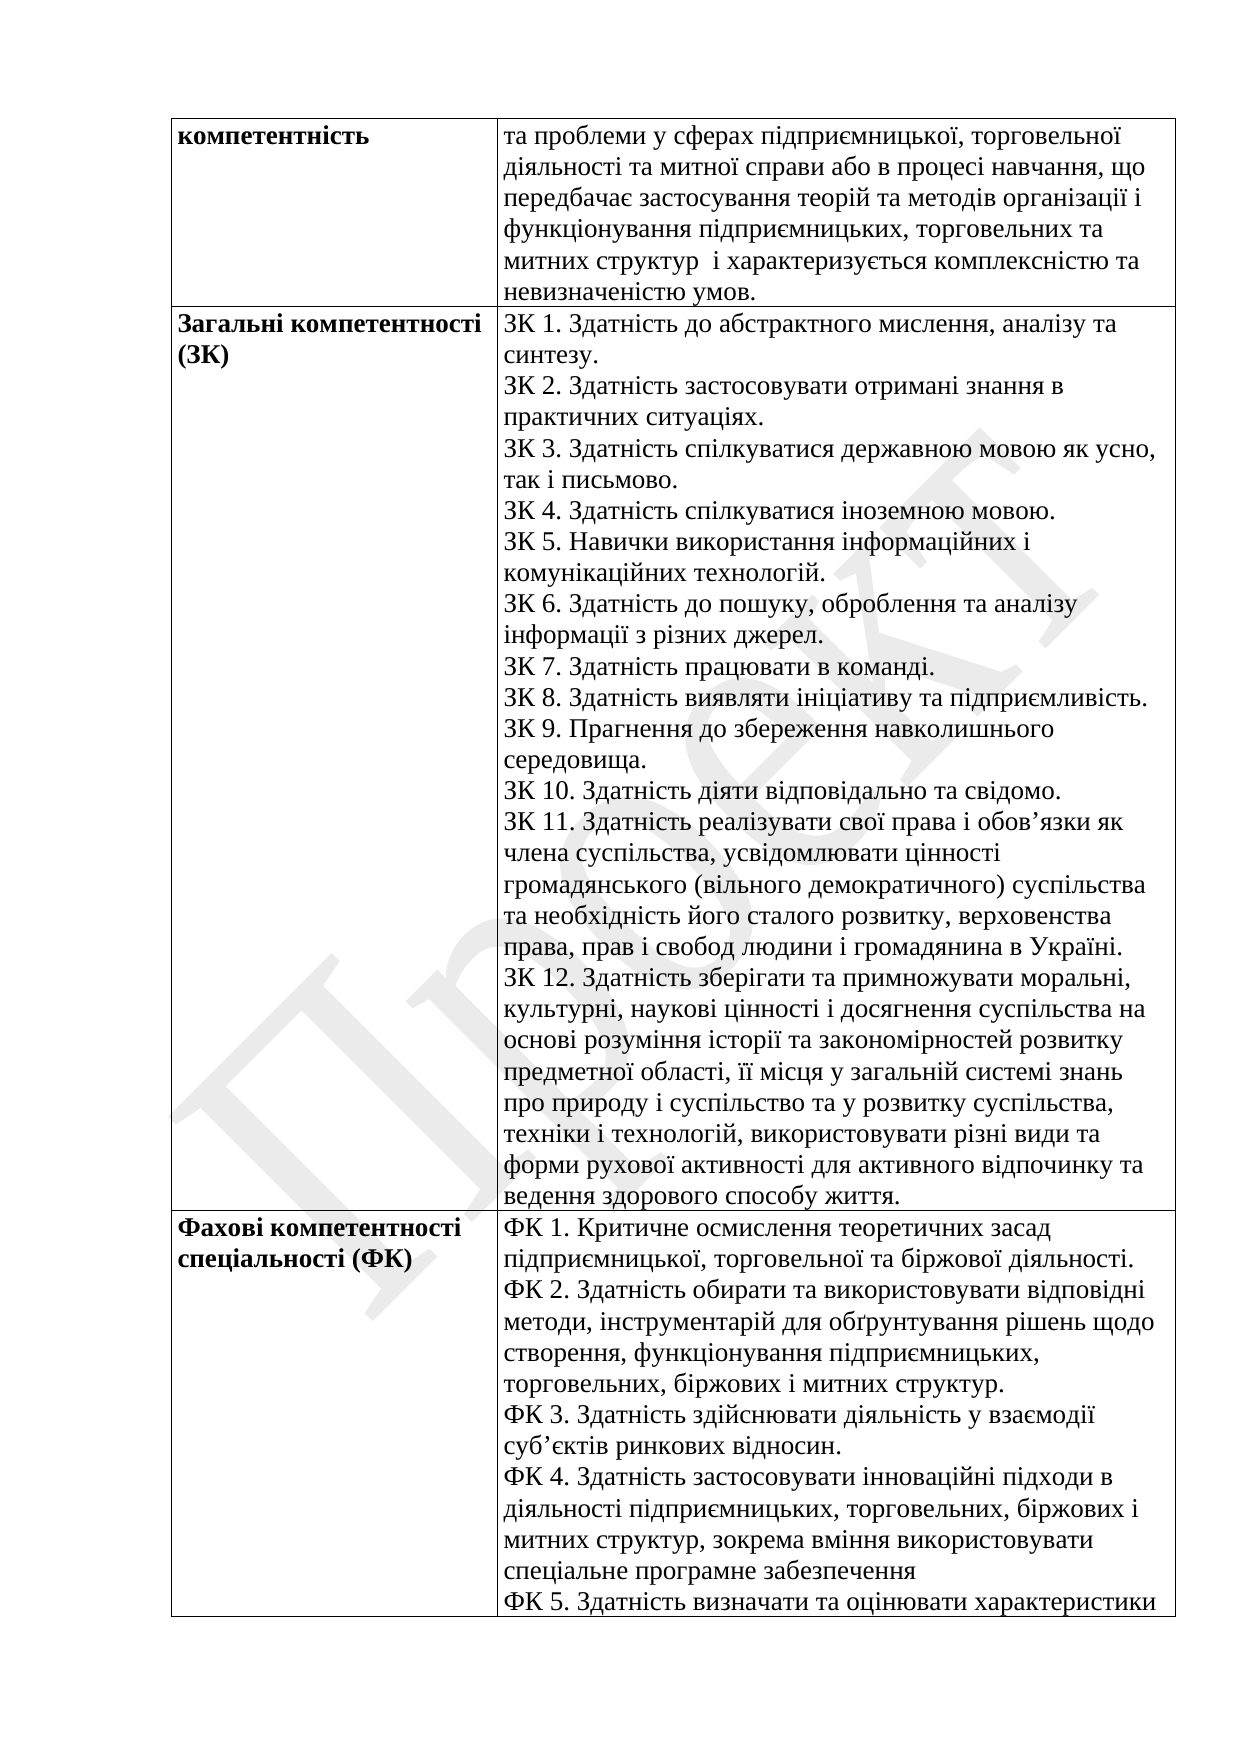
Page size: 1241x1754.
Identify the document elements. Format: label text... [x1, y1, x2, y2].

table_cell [172, 1211, 497, 1616]
table_cell Загальні компетентності (ЗК) [172, 307, 497, 1210]
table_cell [498, 119, 1175, 306]
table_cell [172, 119, 497, 306]
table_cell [498, 1211, 1175, 1616]
table_cell ЗК 1. Здатність до абстрактного мислення, аналізу та синтезу. ЗК 2. Здатність застосовувати отримані знання в практичних ситуаціях. ЗК 3. Здатність спілкуватися державною мовою як усно, так і письмово. ЗК 4. Здатність спілкуватися іноземною мовою. ЗК 5. Навички використання інформаційних і комунікаційних технологій. ЗК 6. Здатність до пошуку, оброблення та аналізу інформації з різних джерел. ЗК 7. Здатність працювати в команді. ЗК 8. Здатність виявляти ініціативу та підприємливість. ЗК 9. Прагнення до збереження навколишнього середовища. ЗК 10. Здатність діяти відповідально та свідомо. ЗК 11. Здатність реалізувати свої права і обов’язки як члена суспільства, усвідомлювати цінності громадянського (вільного демократичного) суспільства та необхідність його сталого розвитку, верховенства права, прав і свобод людини і громадянина в Україні. ЗК 12. Здатність зберігати та примножувати моральні, культурні, наукові цінності і досягнення суспільства на основі розуміння історії та закономірностей розвитку предметної області, її місця у загальній системі знань про природу і суспільство та у розвитку суспільства, техніки і технологій, використовувати різні види та форми рухової активності для активного відпочинку та ведення здорового способу життя. [498, 307, 1175, 1210]
